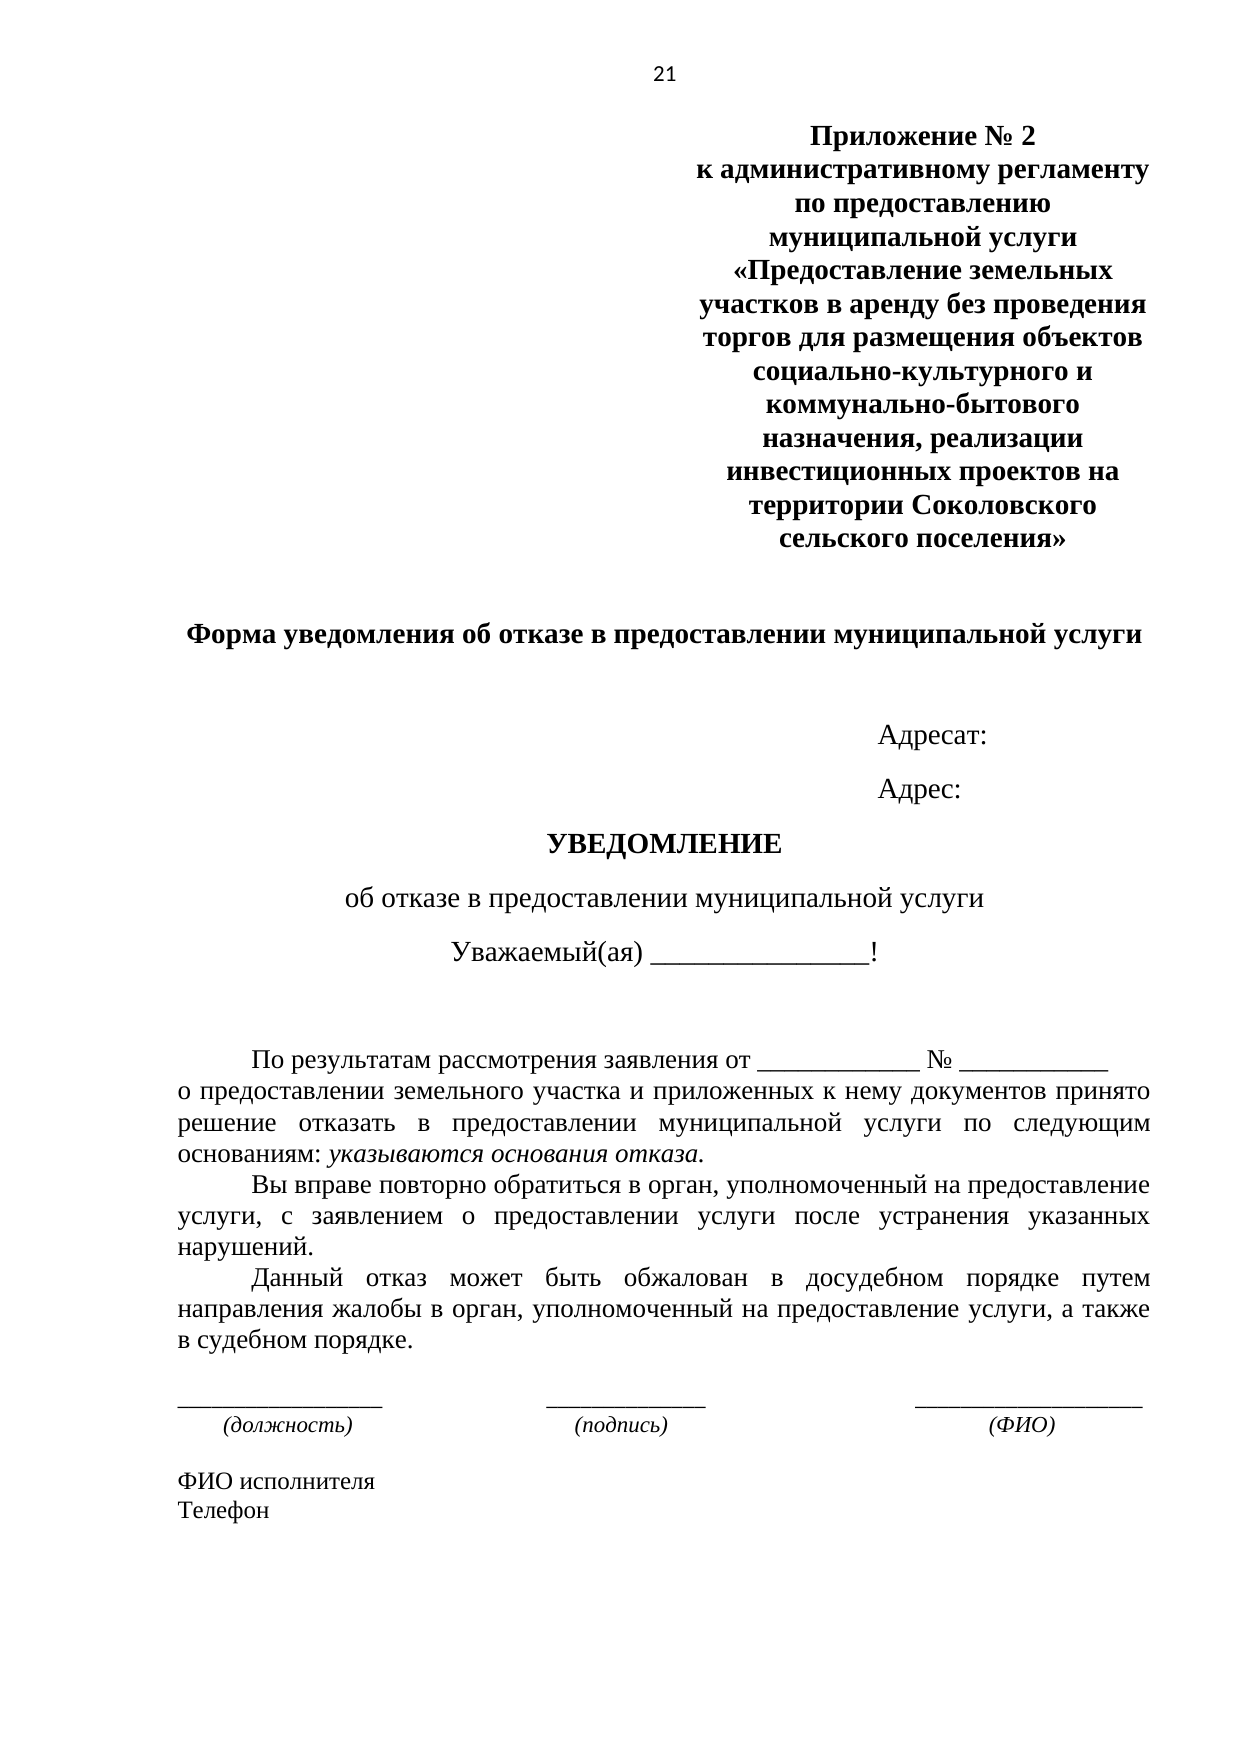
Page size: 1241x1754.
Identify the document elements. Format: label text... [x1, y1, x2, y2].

text Уважаемый(ая) _______________! [177, 934, 1152, 968]
text Приложение № 2 [694, 118, 1152, 152]
text ФИО исполнителя [177, 1466, 1152, 1495]
text По результатам рассмотрения заявления от ____________ № ___________ [177, 1043, 1152, 1074]
text Адрес: [177, 771, 1152, 805]
text к административному регламенту [694, 152, 1152, 185]
text __________________ ______________ ____________________ [177, 1383, 1152, 1411]
text Адресат: [177, 717, 1152, 751]
text Форма уведомления об отказе в предоставлении муниципальной услуги [177, 616, 1152, 650]
text о предоставлении земельного участка и приложенных к нему документов принято решение отказать в предоставлении муниципальной услуги по следующим основаниям: указываются основания отказа. [177, 1074, 1152, 1168]
text по предоставлению муниципальной услуги «Предоставление земельных участков в аренду без проведения торгов для размещения объектов социально-культурного и коммунально-бытового назначения, реализации инвестиционных проектов на территории Соколовского сельского поселения» [694, 185, 1152, 554]
text Данный отказ может быть обжалован в досудебном порядке путем направления жалобы в орган, уполномоченный на предоставление услуги, а также в судебном порядке. [177, 1261, 1152, 1355]
text об отказе в предоставлении муниципальной услуги [177, 880, 1152, 914]
text Телефон [177, 1495, 1152, 1523]
text (должность) (подпись) (ФИО) [177, 1411, 1152, 1437]
text УВЕДОМЛЕНИЕ [177, 826, 1152, 859]
text Вы вправе повторно обратиться в орган, уполномоченный на предоставление услуги, с заявлением о предоставлении услуги после устранения указанных нарушений. [177, 1168, 1152, 1261]
